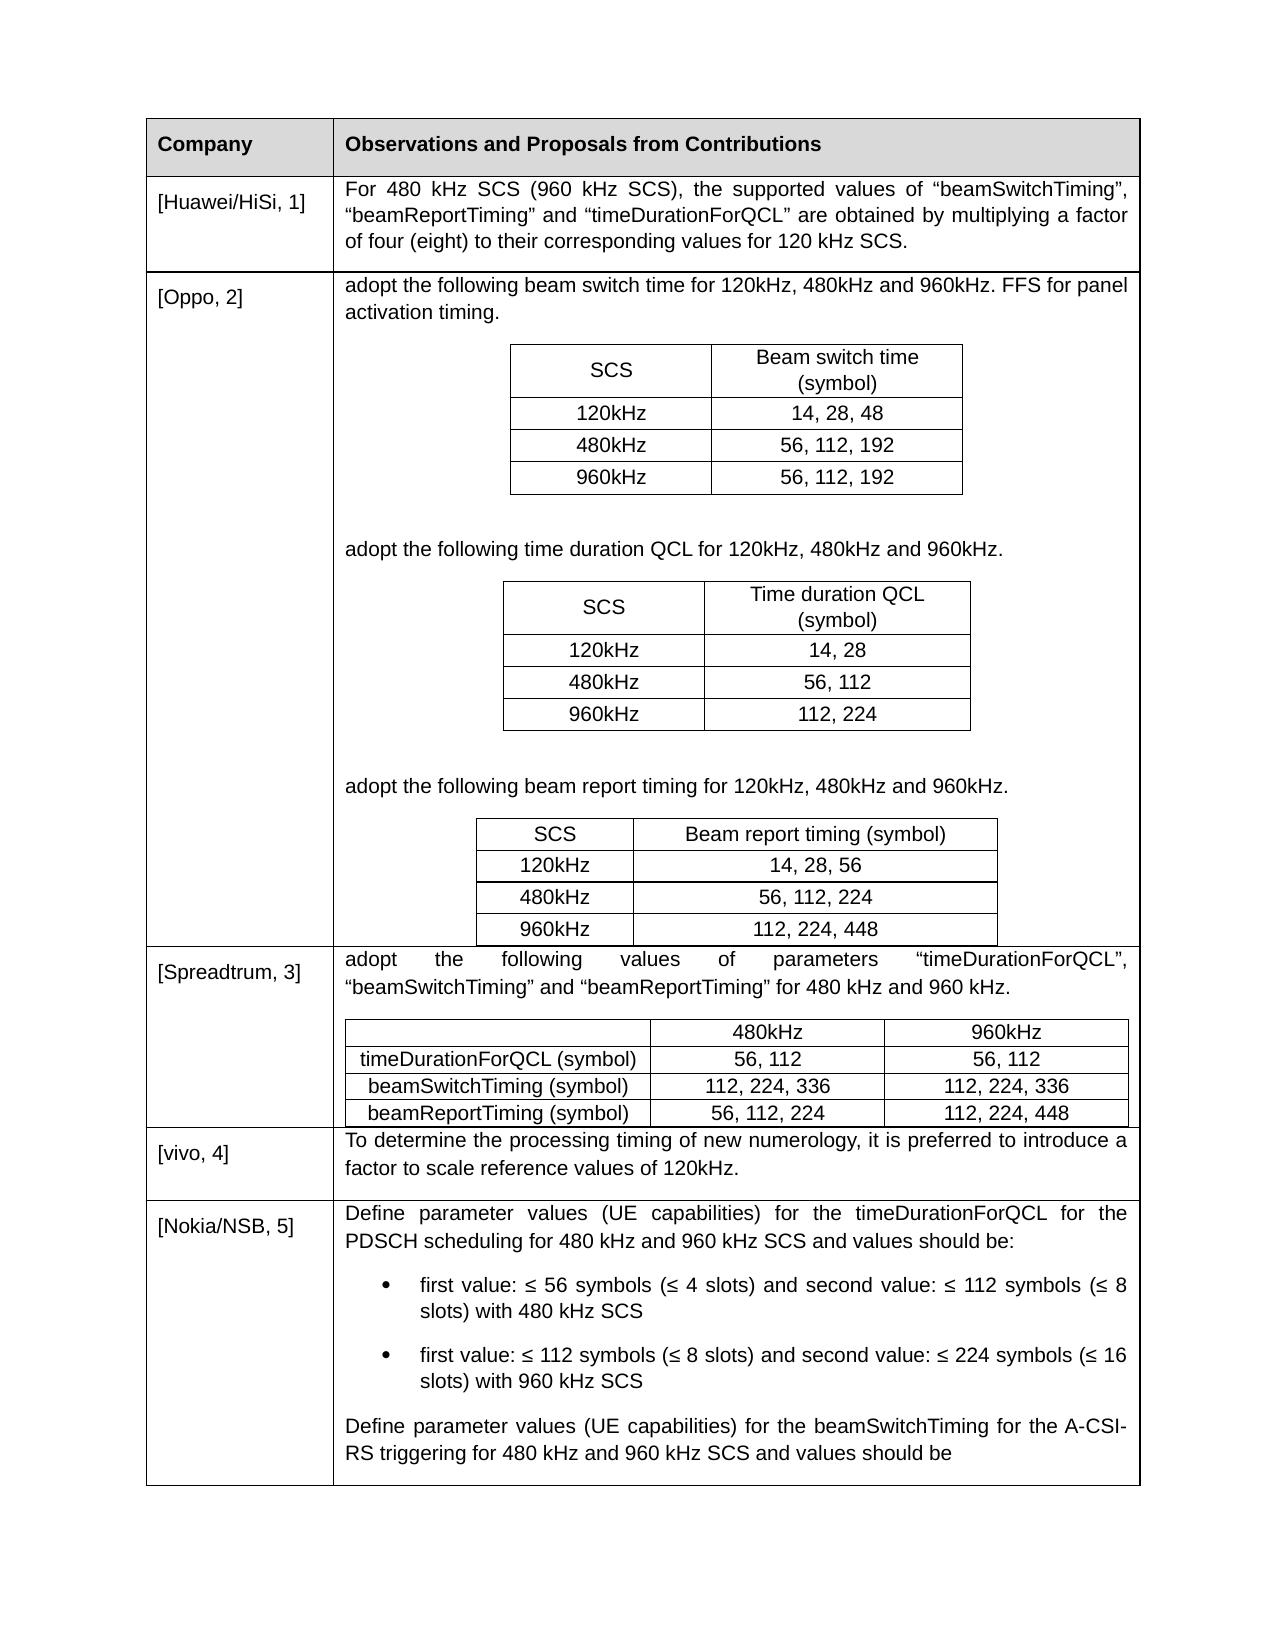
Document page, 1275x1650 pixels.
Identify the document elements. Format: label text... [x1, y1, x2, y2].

table_cell adopt the following beam switch time for 120kHz, 480kHz and 960kHz. FFS for panel activation timing. adopt the following time duration QCL for 120kHz, 480kHz and 960kHz. adopt the following beam report timing for 120kHz, 480kHz and 960kHz. [334, 273, 1139, 946]
table_cell [Huawei/HiSi, 1] [147, 177, 333, 271]
table_cell [Oppo, 2] [147, 273, 333, 946]
table_cell [Spreadtrum, 3] [147, 947, 333, 1127]
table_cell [334, 1201, 1139, 1485]
table_cell [Nokia/NSB, 5] [147, 1201, 333, 1485]
table_header Observations and Proposals from Contributions [334, 119, 1139, 176]
table_header Company [147, 119, 333, 176]
table_cell For 480 kHz SCS (960 kHz SCS), the supported values of “beamSwitchTiming”, “beamReportTiming” and “timeDurationForQCL” are obtained by multiplying a factor of four (eight) to their corresponding values for 120 kHz SCS. [334, 177, 1139, 271]
table_cell To determine the processing timing of new numerology, it is preferred to introduce a factor to scale reference values of 120kHz. [334, 1128, 1139, 1200]
table_cell [vivo, 4] [147, 1128, 333, 1200]
table_cell adopt the following values of parameters “timeDurationForQCL”, “beamSwitchTiming” and “beamReportTiming” for 480 kHz and 960 kHz. [334, 947, 1139, 1127]
